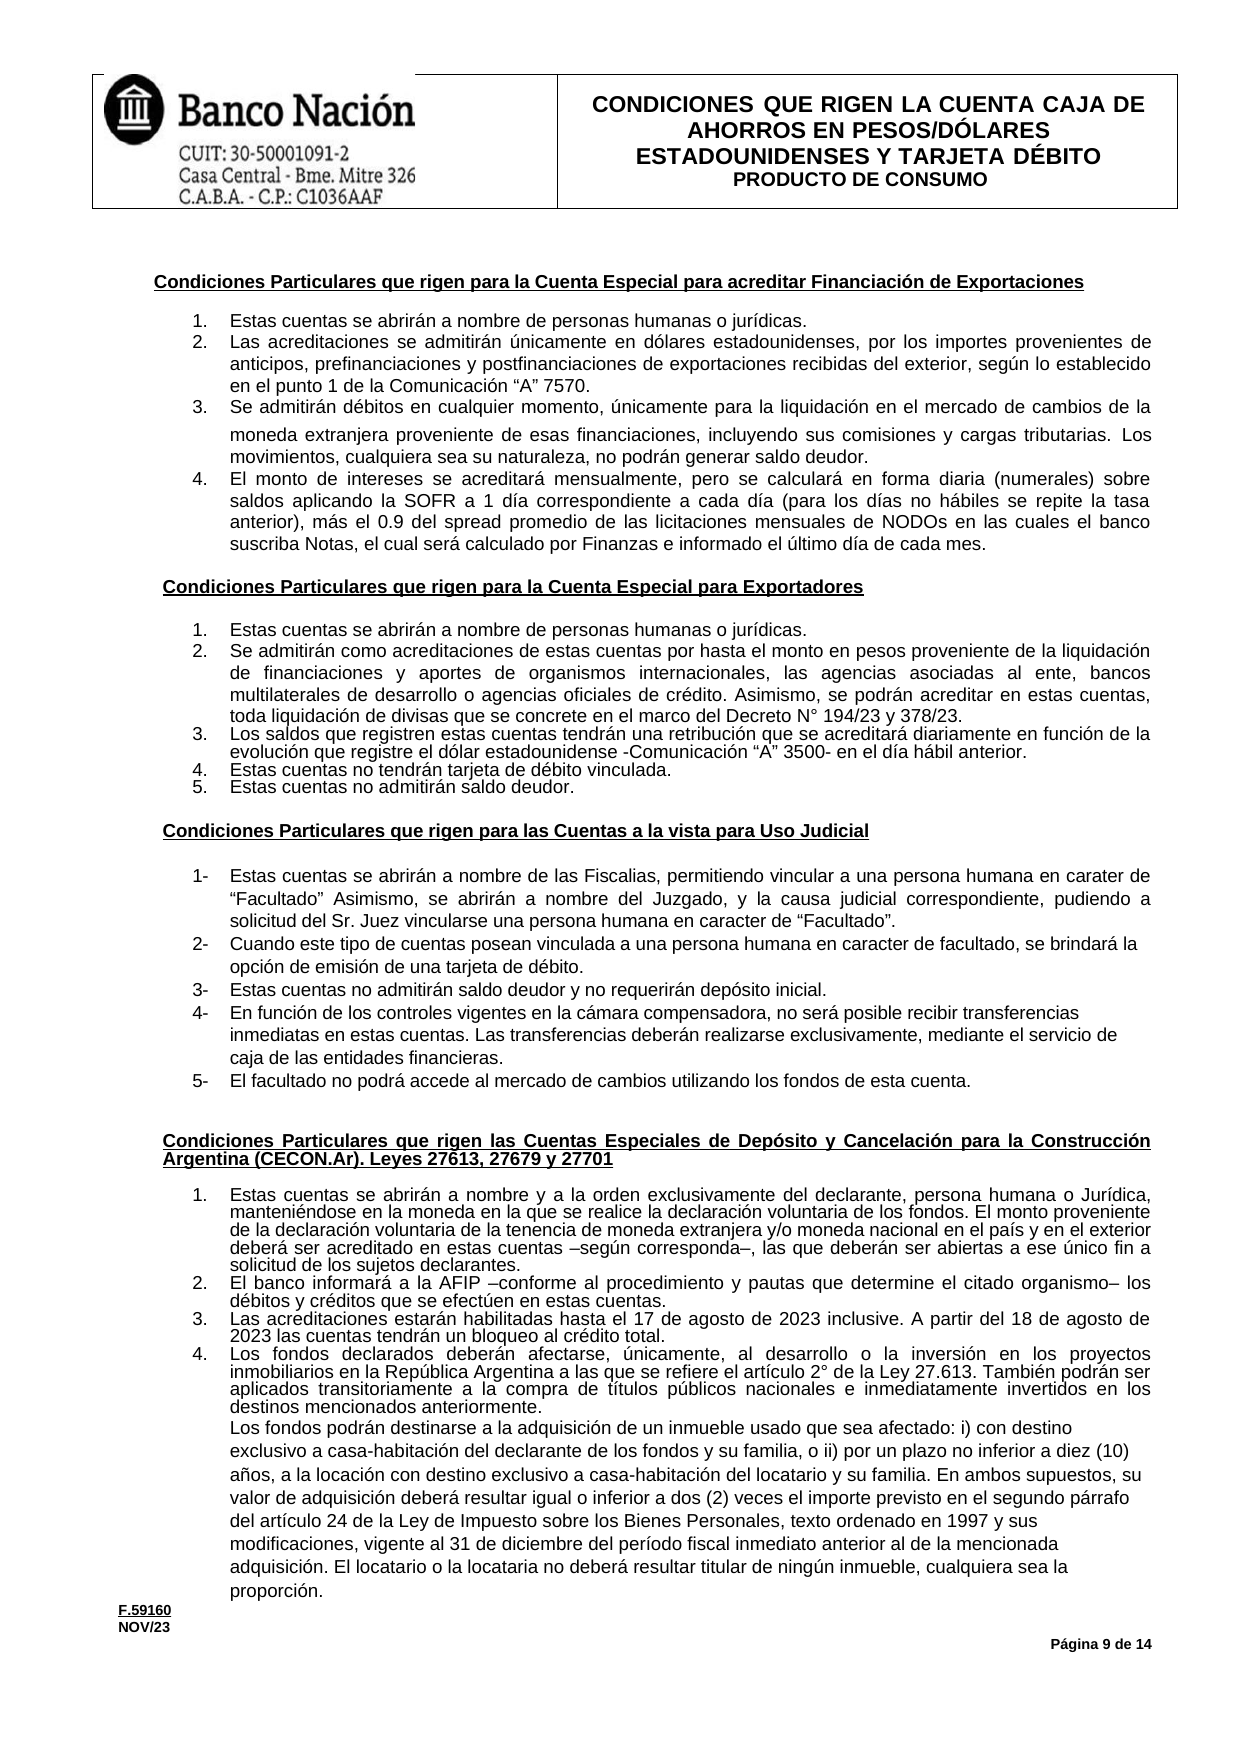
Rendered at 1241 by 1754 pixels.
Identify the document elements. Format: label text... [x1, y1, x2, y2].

list El facultado no podrá accede al mercado de cambios utilizando los fondos de esta cuenta. [192, 1069, 1152, 1091]
list Estas cuentas no admitirán saldo deudor. [192, 780, 1152, 797]
list Estas cuentas se abrirán a nombre de personas humanas o jurídicas. [192, 619, 1152, 640]
list Las acreditaciones estarán habilitadas hasta el 17 de agosto de 2023 inclusive. A partir del 18 de agosto de 2023 las cuentas tendrán un bloqueo al crédito total. [192, 1311, 1152, 1346]
list El banco informará a la AFIP –conforme al procedimiento y pautas que determine el citado organismo– los débitos y créditos que se efectúen en estas cuentas. [192, 1275, 1152, 1311]
list Se admitirán débitos en cualquier momento, únicamente para la liquidación en el mercado de cambios de la moneda extranjera proveniente de esas financiaciones, incluyendo sus comisiones y cargas tributarias. Los movimientos, cualquiera sea su naturaleza, no podrán generar saldo deudor. [192, 396, 1152, 468]
list Los fondos declarados deberán afectarse, únicamente, al desarrollo o la inversión en los proyectos inmobiliarios en la República Argentina a las que se refiere el artículo 2° de la Ley 27.613. También podrán ser aplicados transitoriamente a la compra de títulos públicos nacionales e inmediatamente invertidos en los destinos mencionados anteriormente. [192, 1346, 1152, 1417]
text Condiciones Particulares que rigen para las Cuentas a la vista para Uso Judicial [162, 819, 1152, 842]
list Estas cuentas se abrirán a nombre de personas humanas o jurídicas. [192, 310, 1152, 331]
list Estas cuentas se abrirán a nombre de las Fiscalias, permitiendo vincular a una persona humana en carater de “Facultado” Asimismo, se abrirán a nombre del Juzgado, y la causa judicial correspondiente, pudiendo a solicitud del Sr. Juez vincularse una persona humana en caracter de “Facultado”. [192, 863, 1152, 932]
list El monto de intereses se acreditará mensualmente, pero se calculará en forma diaria (numerales) sobre saldos aplicando la SOFR a 1 día correspondiente a cada día (para los días no hábiles se repite la tasa anterior), más el 0.9 del spread promedio de las licitaciones mensuales de NODOs en las cuales el banco suscriba Notas, el cual será calculado por Finanzas e informado el último día de cada mes. [192, 468, 1152, 554]
list Se admitirán como acreditaciones de estas cuentas por hasta el monto en pesos proveniente de la liquidación de financiaciones y aportes de organismos internacionales, las agencias asociadas al ente, bancos multilaterales de desarrollo o agencias oficiales de crédito. Asimismo, se podrán acreditar en estas cuentas, toda liquidación de divisas que se concrete en el marco del Decreto N° 194/23 y 378/23. [192, 640, 1152, 727]
list Cuando este tipo de cuentas posean vinculada a una persona humana en caracter de facultado, se brindará la opción de emisión de una tarjeta de débito. [192, 932, 1152, 977]
list Las acreditaciones se admitirán únicamente en dólares estadounidenses, por los importes provenientes de anticipos, prefinanciaciones y postfinanciaciones de exportaciones recibidas del exterior, según lo establecido en el punto 1 de la Comunicación “A” 7570. [192, 331, 1152, 396]
text Condiciones Particulares que rigen para la Cuenta Especial para Exportadores [162, 576, 1152, 597]
list En función de los controles vigentes en la cámara compensadora, no será posible recibir transferencias inmediatas en estas cuentas. Las transferencias deberán realizarse exclusivamente, mediante el servicio de caja de las entidades financieras. [192, 1000, 1152, 1069]
list Estas cuentas se abrirán a nombre y a la orden exclusivamente del declarante, persona humana o Jurídica, manteniéndose en la moneda en la que se realice la declaración voluntaria de los fondos. El monto proveniente de la declaración voluntaria de la tenencia de moneda extranjera y/o moneda nacional en el país y en el exterior deberá ser acreditado en estas cuentas –según corresponda–, las que deberán ser abiertas a ese único fin a solicitud de los sujetos declarantes. [192, 1187, 1152, 1275]
text Condiciones Particulares que rigen para la Cuenta Especial para acreditar Financiación de Exportaciones [118, 273, 1152, 291]
list Estas cuentas no admitirán saldo deudor y no requerirán depósito inicial. [192, 977, 1152, 1000]
list Los saldos que registren estas cuentas tendrán una retribución que se acreditará diariamente en función de la evolución que registre el dólar estadounidense -Comunicación “A” 3500- en el día hábil anterior. [192, 727, 1152, 762]
text Condiciones Particulares que rigen las Cuentas Especiales de Depósito y Cancelación para la Construcción Argentina (CECON.Ar). Leyes 27613, 27679 y 27701 [162, 1132, 1152, 1168]
list Estas cuentas no tendrán tarjeta de débito vinculada. [192, 762, 1152, 780]
text Los fondos podrán destinarse a la adquisición de un inmueble usado que sea afectado: i) con destino exclusivo a casa-habitación del declarante de los fondos y su familia, o ii) por un plazo no inferior a diez (10) años, a la locación con destino exclusivo a casa-habitación del locatario y su familia. En ambos supuestos, su valor de adquisición deberá resultar igual o inferior a dos (2) veces el importe previsto en el segundo párrafo del artículo 24 de la Ley de Impuesto sobre los Bienes Personales, texto ordenado en 1997 y sus modificaciones, vigente al 31 de diciembre del período fiscal inmediato anterior al de la mencionada adquisición. El locatario o la locataria no deberá resultar titular de ningún inmueble, cualquiera sea la proporción. [229, 1417, 1152, 1601]
